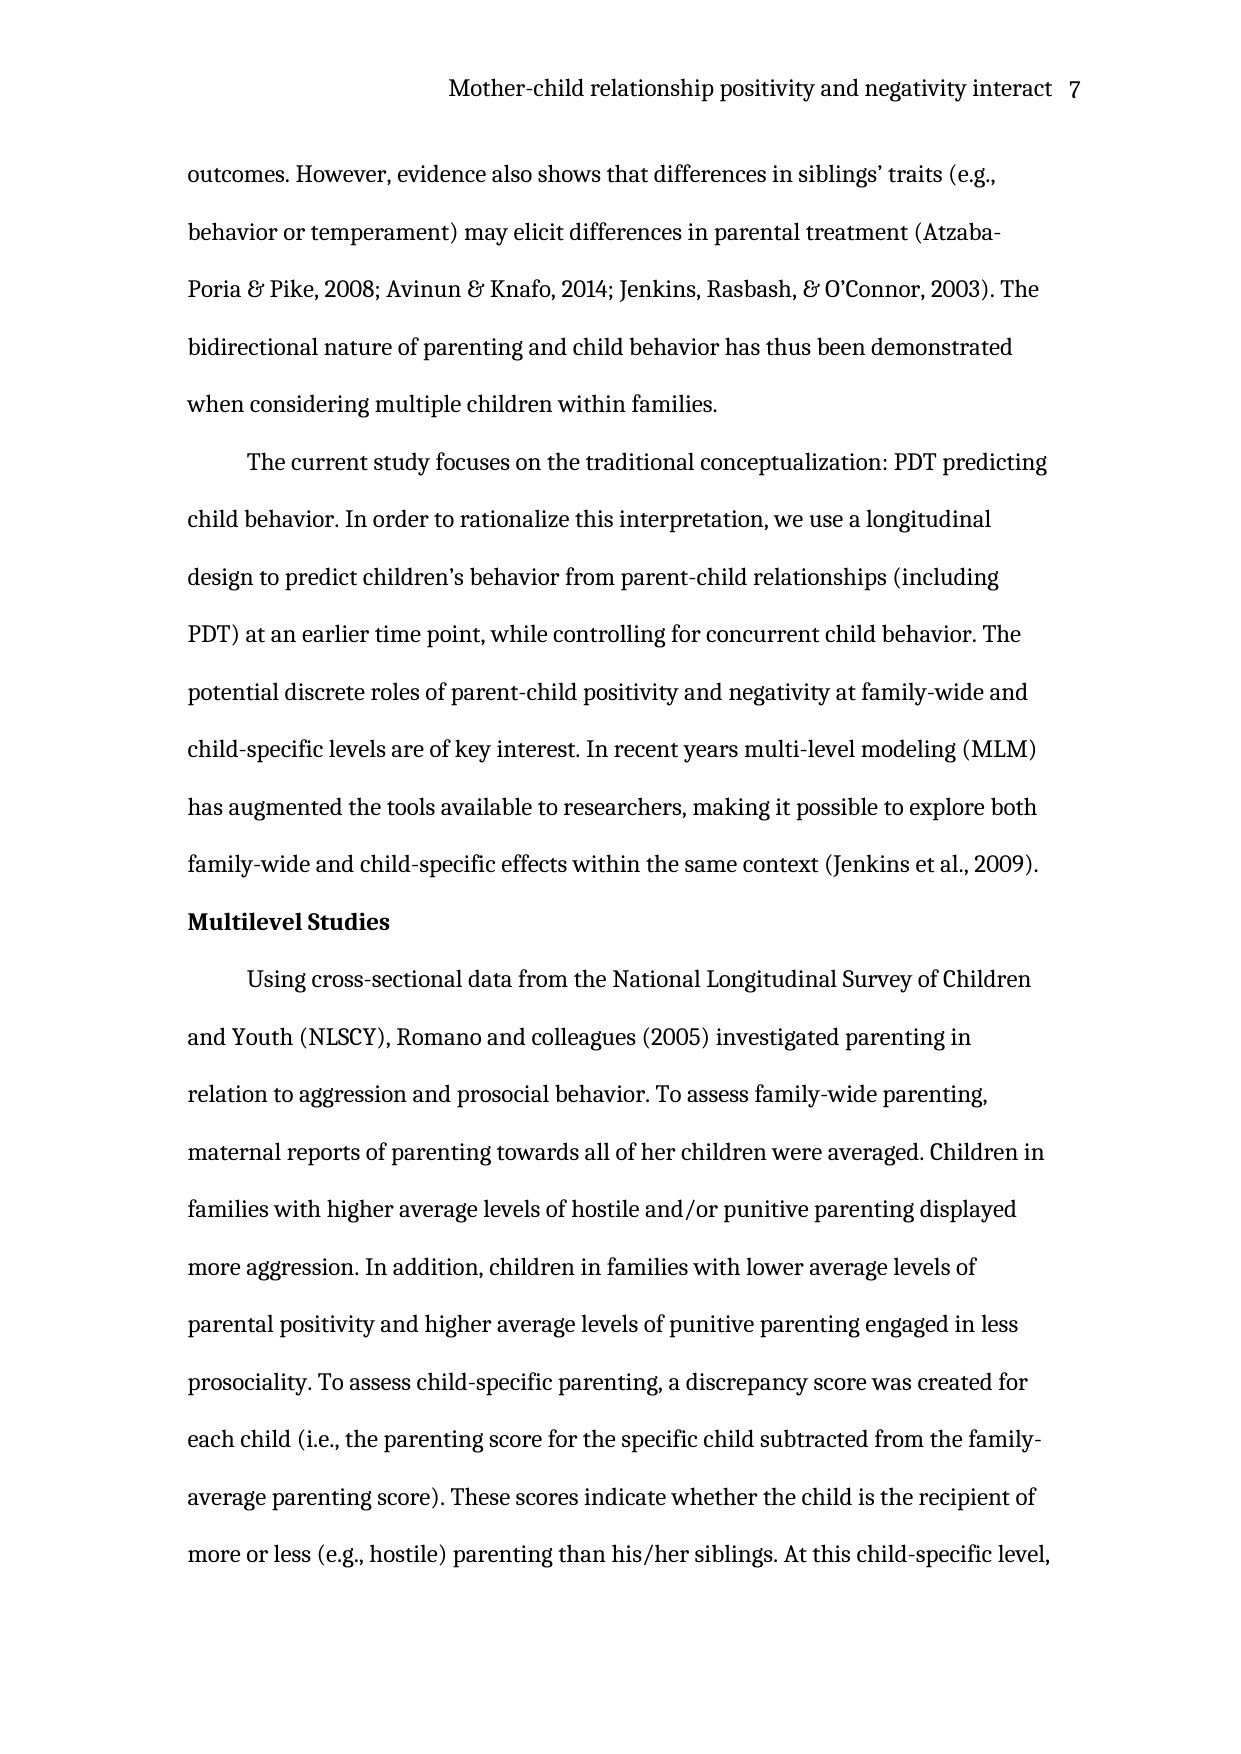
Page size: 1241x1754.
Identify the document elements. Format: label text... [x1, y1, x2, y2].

text Multilevel Studies [187, 907, 1053, 936]
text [187, 965, 1053, 1569]
text The current study focuses on the traditional conceptualization: PDT predicting child behavior. In order to rationalize this interpretation, we use a longitudinal design to predict children’s behavior from parent-child relationships (including PDT) at an earlier time point, while controlling for concurrent child behavior. The potential discrete roles of parent-child positivity and negativity at family-wide and child-specific levels are of key interest. In recent years multi-level modeling (MLM) has augmented the tools available to researchers, making it possible to explore both family-wide and child-specific effects within the same context (Jenkins et al., 2009). [187, 447, 1053, 879]
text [187, 160, 1053, 419]
